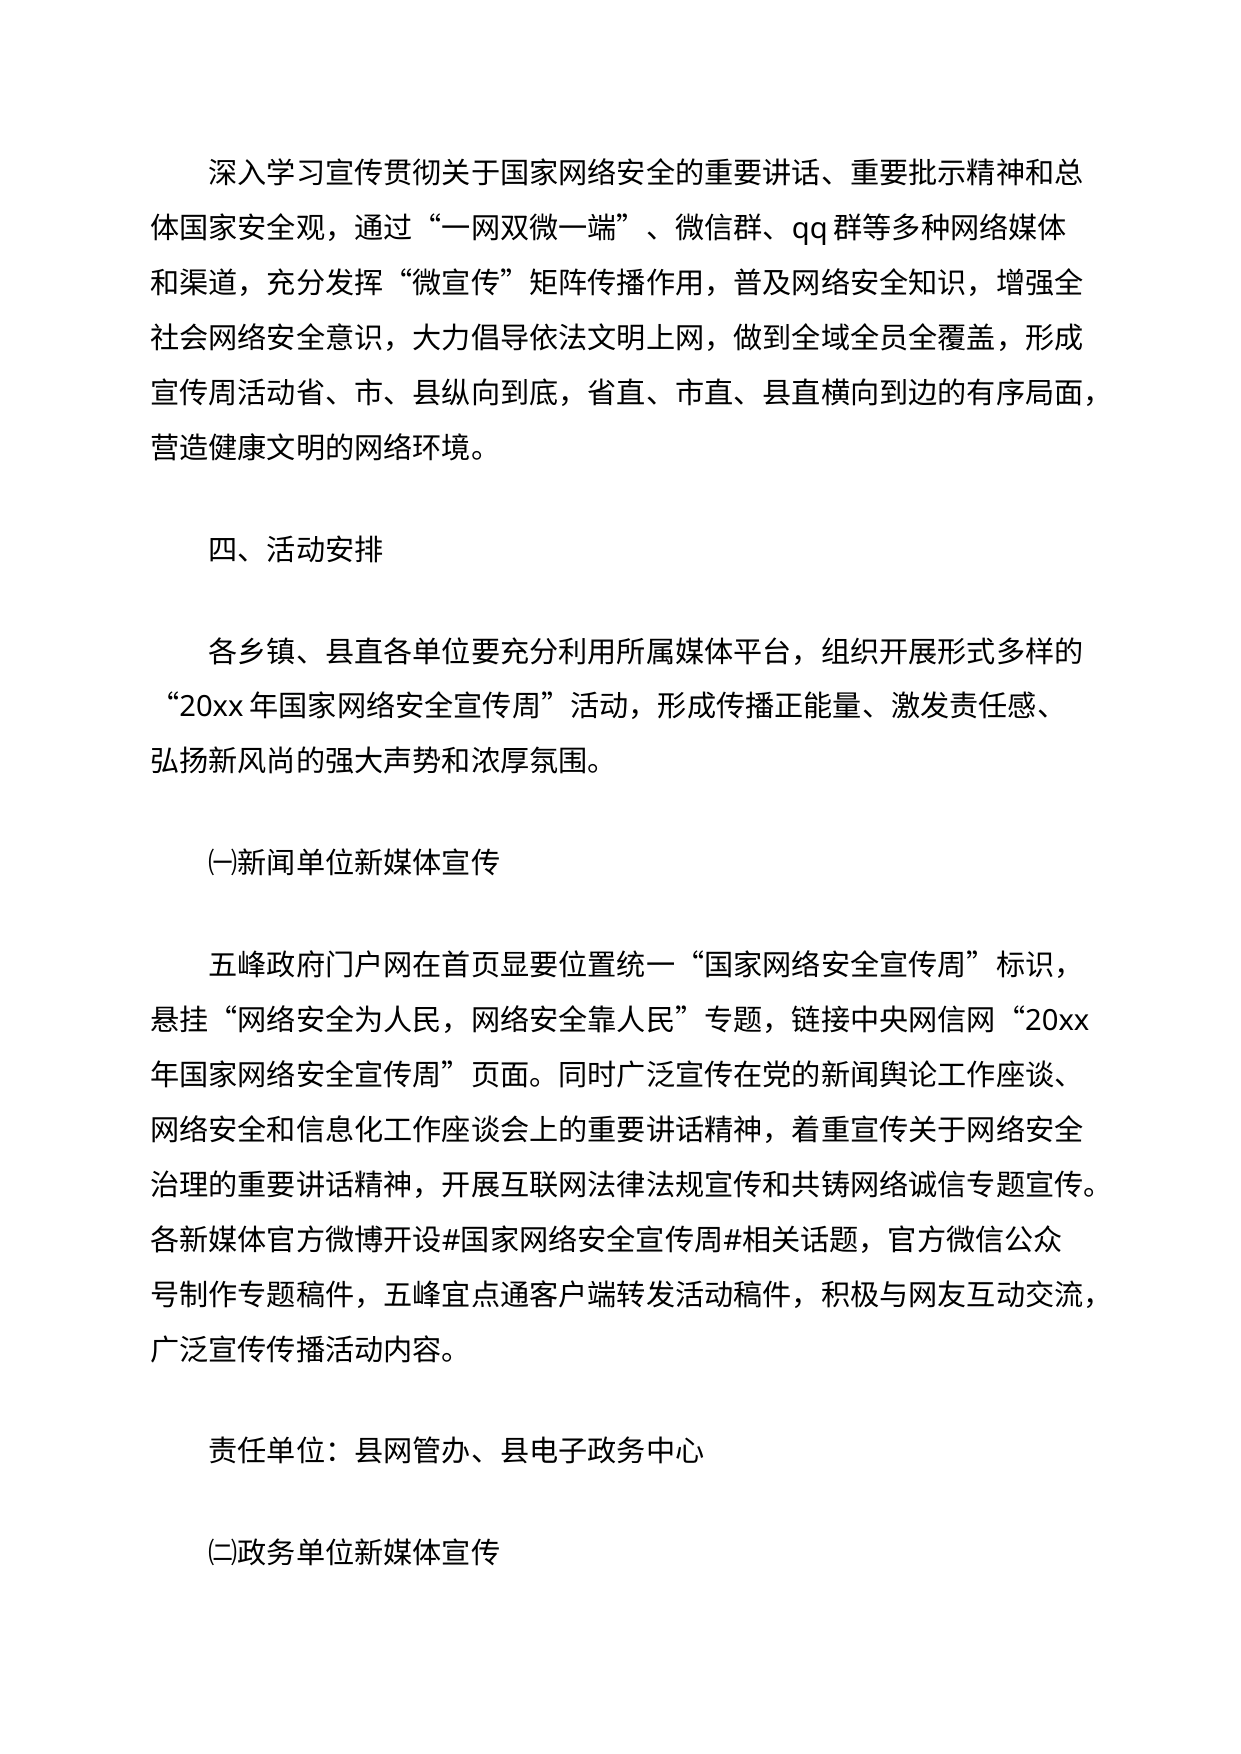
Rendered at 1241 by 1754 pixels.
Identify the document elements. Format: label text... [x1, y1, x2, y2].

text 各乡镇、县直各单位要充分利用所属媒体平台，组织开展形式多样的“20xx年国家网络安全宣传周”活动，形成传播正能量、激发责任感、弘扬新风尚的强大声势和浓厚氛围。 [150, 628, 1090, 780]
text 深入学习宣传贯彻关于国家网络安全的重要讲话、重要批示精神和总体国家安全观，通过“一网双微一端”、微信群、qq群等多种网络媒体和渠道，充分发挥“微宣传”矩阵传播作用，普及网络安全知识，增强全社会网络安全意识，大力倡导依法文明上网，做到全域全员全覆盖，形成宣传周活动省、市、县纵向到底，省直、市直、县直横向到边的有序局面，营造健康文明的网络环境。 [150, 150, 1090, 467]
text ㈡政务单位新媒体宣传 [150, 1529, 1090, 1572]
text 四、活动安排 [150, 526, 1090, 569]
text 责任单位：县网管办、县电子政务中心 [150, 1428, 1090, 1470]
text 五峰政府门户网在首页显要位置统一“国家网络安全宣传周”标识，悬挂“网络安全为人民，网络安全靠人民”专题，链接中央网信网“20xx年国家网络安全宣传周”页面。同时广泛宣传在党的新闻舆论工作座谈、网络安全和信息化工作座谈会上的重要讲话精神，着重宣传关于网络安全治理的重要讲话精神，开展互联网法律法规宣传和共铸网络诚信专题宣传。各新媒体官方微博开设#国家网络安全宣传周#相关话题，官方微信公众号制作专题稿件，五峰宜点通客户端转发活动稿件，积极与网友互动交流，广泛宣传传播活动内容。 [150, 942, 1090, 1368]
text ㈠新闻单位新媒体宣传 [150, 840, 1090, 882]
